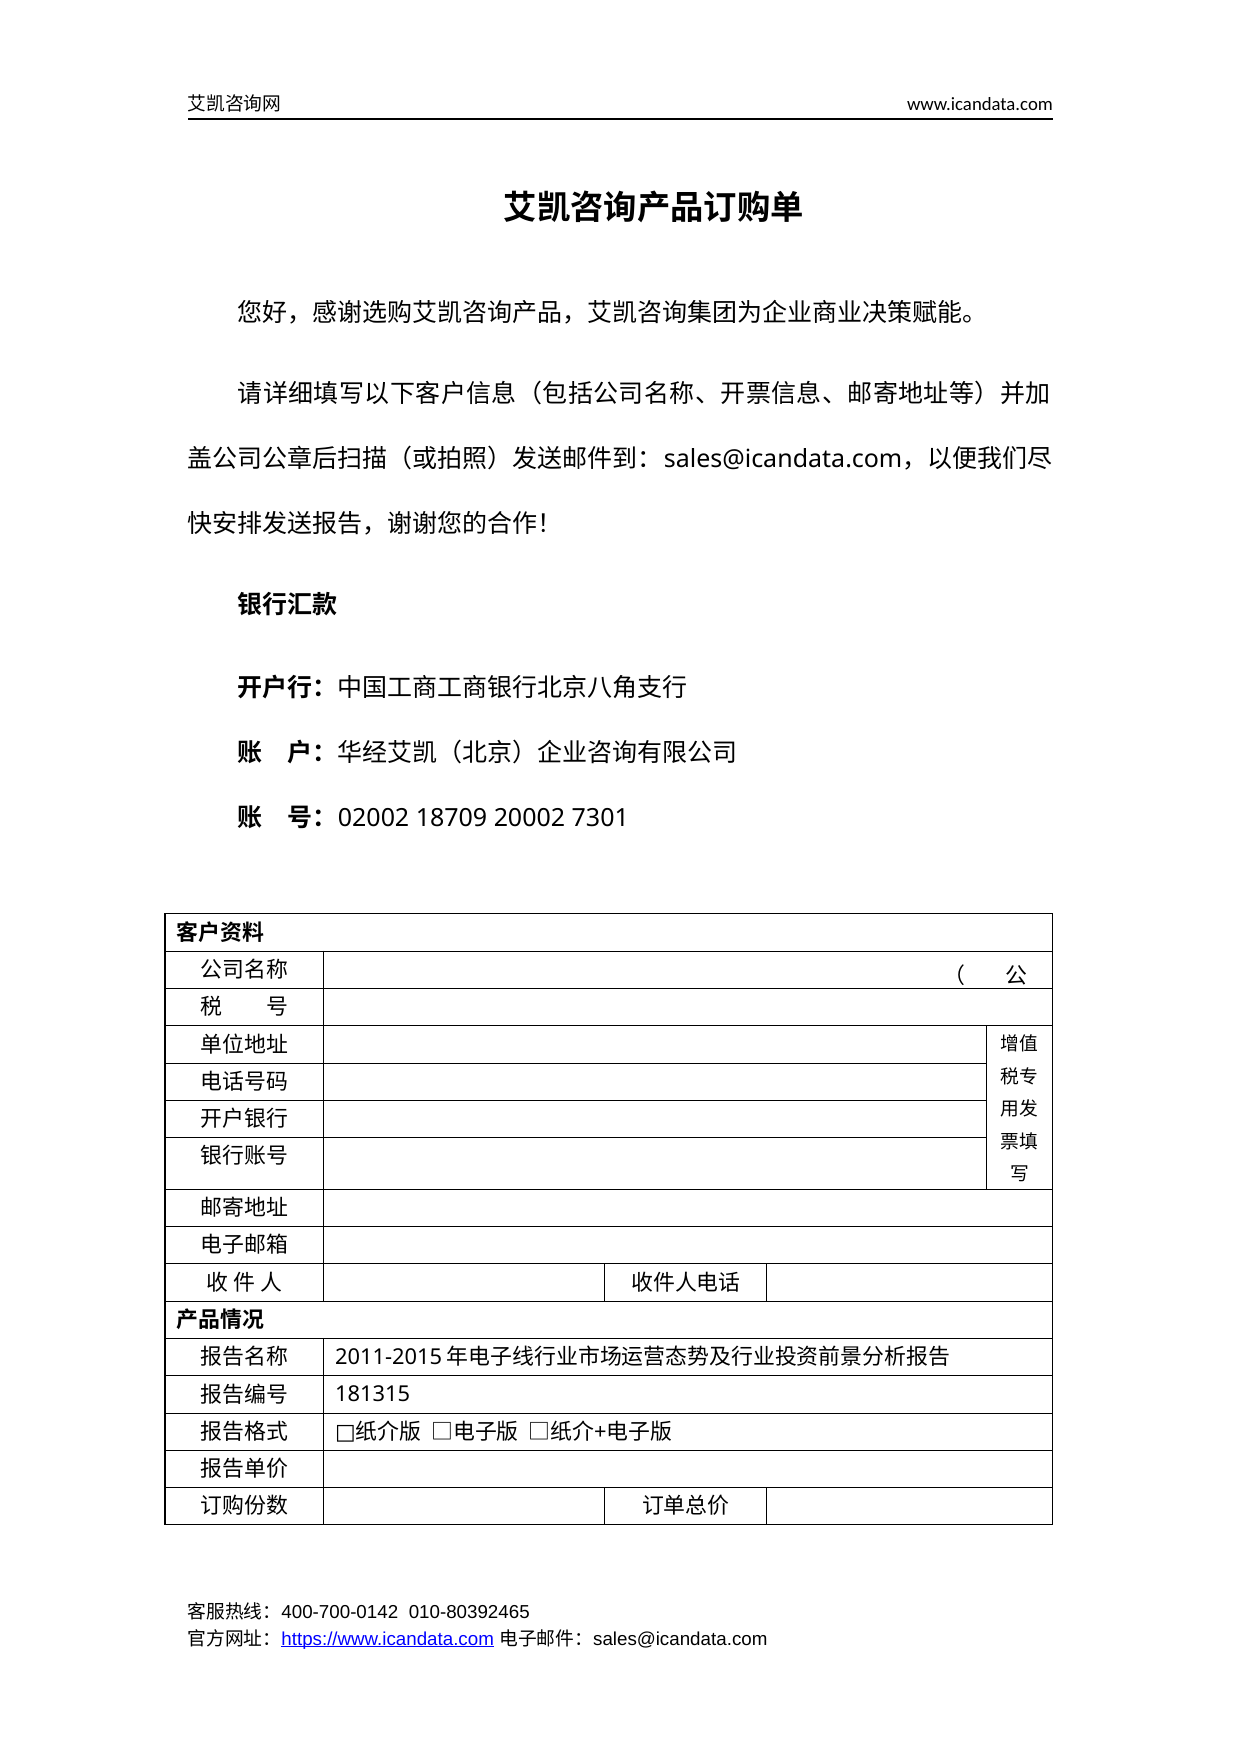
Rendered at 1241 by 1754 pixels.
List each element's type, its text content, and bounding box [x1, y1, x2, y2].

table_cell 电子邮箱 [166, 1227, 323, 1263]
table_cell [324, 1190, 1052, 1226]
table_cell [324, 952, 1052, 988]
text 艾凯咨询产品订购单 [187, 172, 1053, 237]
table_cell [767, 1488, 1052, 1524]
table_cell 银行账号 [166, 1138, 323, 1189]
table_cell 收件人电话 [605, 1264, 766, 1301]
table_cell 邮寄地址 [166, 1190, 323, 1226]
table_cell [324, 1264, 604, 1301]
table_cell [324, 1488, 604, 1524]
text 您好，感谢选购艾凯咨询产品，艾凯咨询集团为企业商业决策赋能。 [187, 278, 1053, 343]
table_cell 增值税专用发票填写 [987, 1026, 1052, 1189]
text 账 户：华经艾凯（北京）企业咨询有限公司 [187, 718, 1053, 783]
table_cell 电话号码 [166, 1064, 323, 1100]
table_cell [324, 989, 1052, 1025]
table_cell 收 件 人 [166, 1264, 323, 1301]
table_cell 公司名称 [166, 952, 323, 988]
text 账 号：02002 18709 20002 7301 [187, 783, 1053, 848]
table_cell 报告名称 [166, 1339, 323, 1375]
text 请详细填写以下客户信息（包括公司名称、开票信息、邮寄地址等）并加盖公司公章后扫描（或拍照）发送邮件到：sales@icandata.com，以便我们尽快安排发送报告，谢谢您的合作！ [187, 359, 1053, 554]
table_cell [767, 1264, 1052, 1301]
table_cell □纸介版 □电子版 □纸介+电子版 [324, 1414, 1052, 1450]
table_header 客户资料 [166, 914, 1052, 951]
table_cell 订单总价 [605, 1488, 766, 1524]
table_cell [324, 1101, 986, 1137]
table_cell 2011-2015年电子线行业市场运营态势及行业投资前景分析报告 [324, 1339, 1052, 1375]
table_cell 税 号 [166, 989, 323, 1025]
table_cell 报告编号 [166, 1376, 323, 1412]
table_cell 181315 [324, 1376, 1052, 1412]
table_cell 报告单价 [166, 1451, 323, 1487]
table_cell [324, 1064, 986, 1100]
table_cell 开户银行 [166, 1101, 323, 1137]
table_cell 单位地址 [166, 1026, 323, 1062]
table_cell 订购份数 [166, 1488, 323, 1524]
text 银行汇款 [187, 570, 1053, 635]
table_cell 报告格式 [166, 1414, 323, 1450]
table_cell [324, 1451, 1052, 1487]
table_cell 产品情况 [166, 1302, 1052, 1338]
table_cell [324, 1138, 986, 1189]
table_cell [324, 1026, 986, 1062]
table_cell [324, 1227, 1052, 1263]
text 开户行：中国工商工商银行北京八角支行 [187, 653, 1053, 718]
